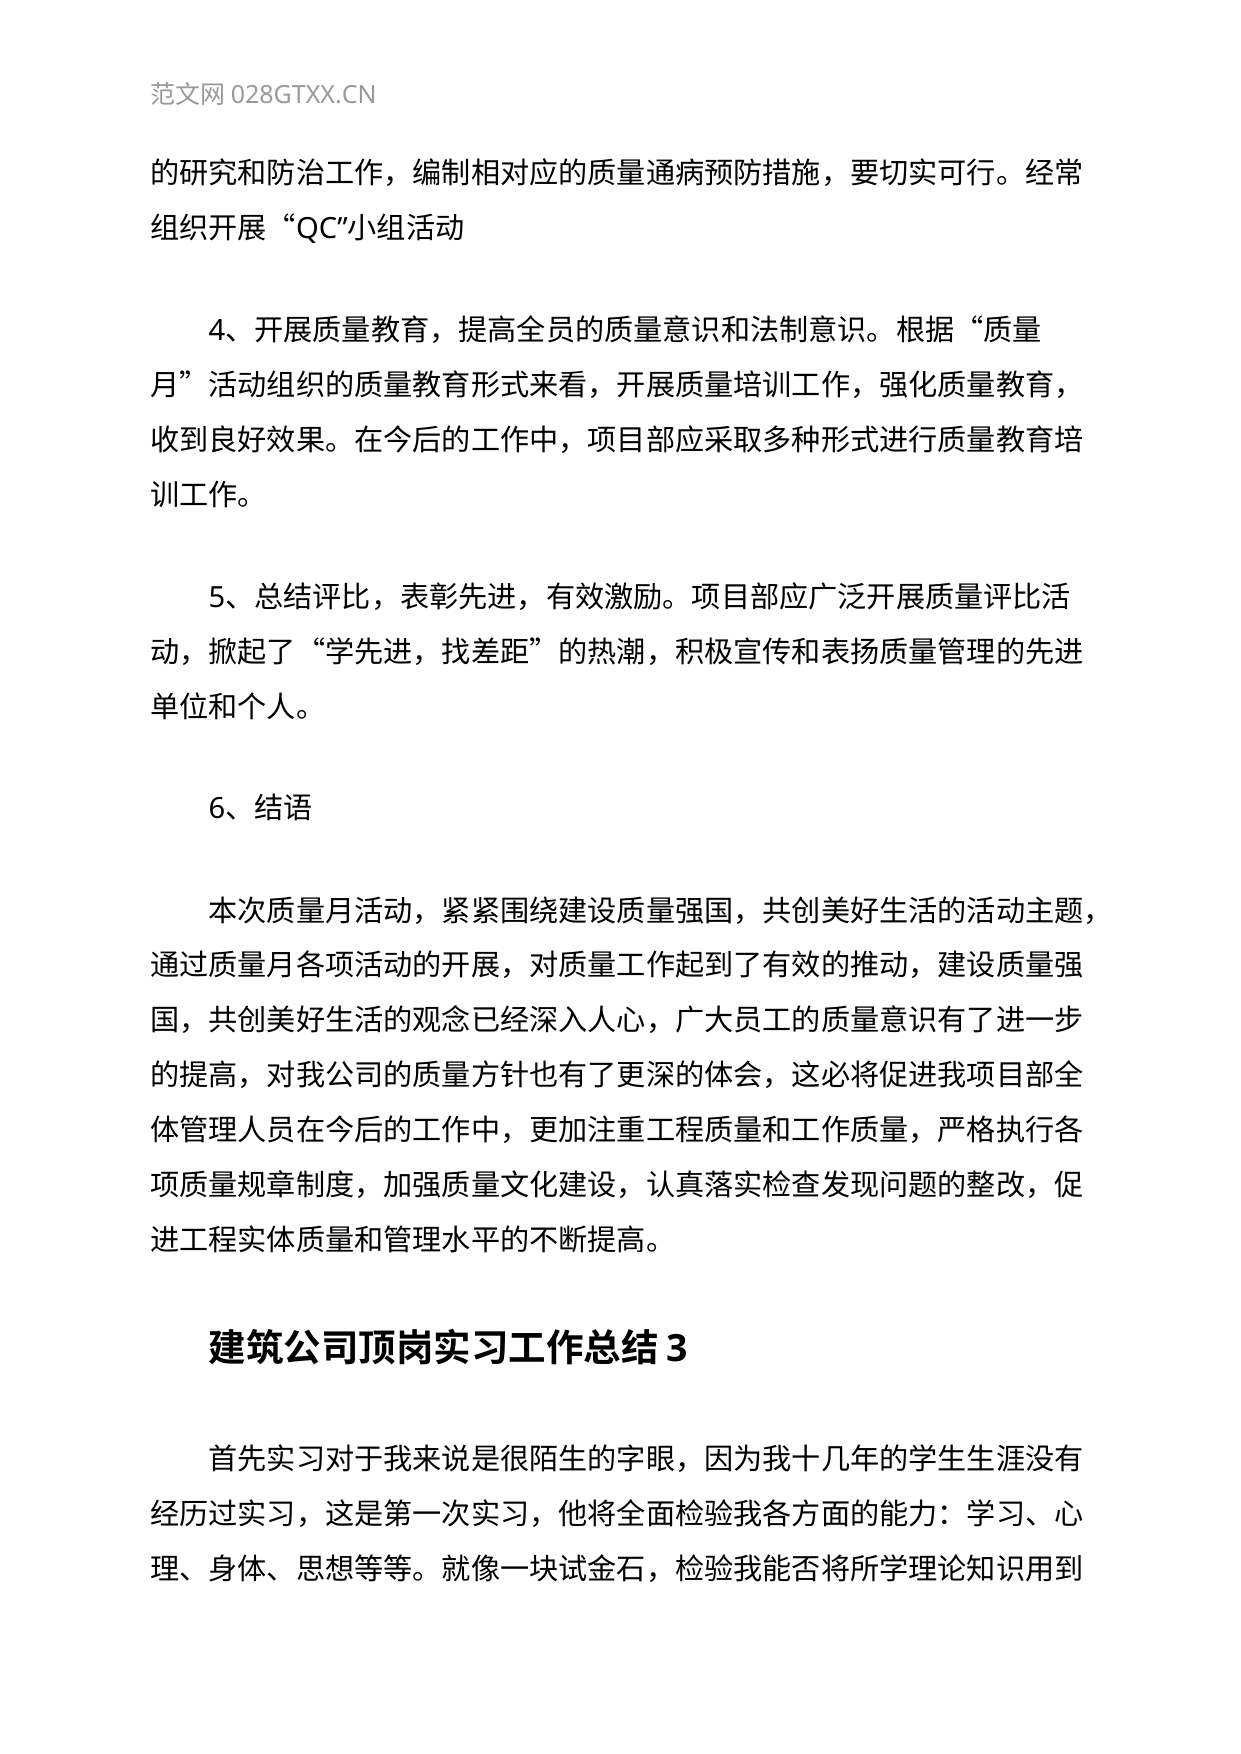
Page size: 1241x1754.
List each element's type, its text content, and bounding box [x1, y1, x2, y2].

text 本次质量月活动，紧紧围绕建设质量强国，共创美好生活的活动主题，通过质量月各项活动的开展，对质量工作起到了有效的推动，建设质量强国，共创美好生活的观念已经深入人心，广大员工的质量意识有了进一步的提高，对我公司的质量方针也有了更深的体会，这必将促进我项目部全体管理人员在今后的工作中，更加注重工程质量和工作质量，严格执行各项质量规章制度，加强质量文化建设，认真落实检查发现问题的整改，促进工程实体质量和管理水平的不断提高。 [150, 887, 1090, 1259]
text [150, 1436, 1090, 1588]
text 建筑公司顶岗实习工作总结3 [150, 1318, 1090, 1373]
text 6、结语 [150, 785, 1090, 827]
text 5、总结评比，表彰先进，有效激励。项目部应广泛开展质量评比活动，掀起了“学先进，找差距”的热潮，积极宣传和表扬质量管理的先进单位和个人。 [150, 573, 1090, 726]
text 4、开展质量教育，提高全员的质量意识和法制意识。根据“质量月”活动组织的质量教育形式来看，开展质量培训工作，强化质量教育，收到良好效果。在今后的工作中，项目部应采取多种形式进行质量教育培训工作。 [150, 307, 1090, 514]
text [150, 150, 1090, 247]
